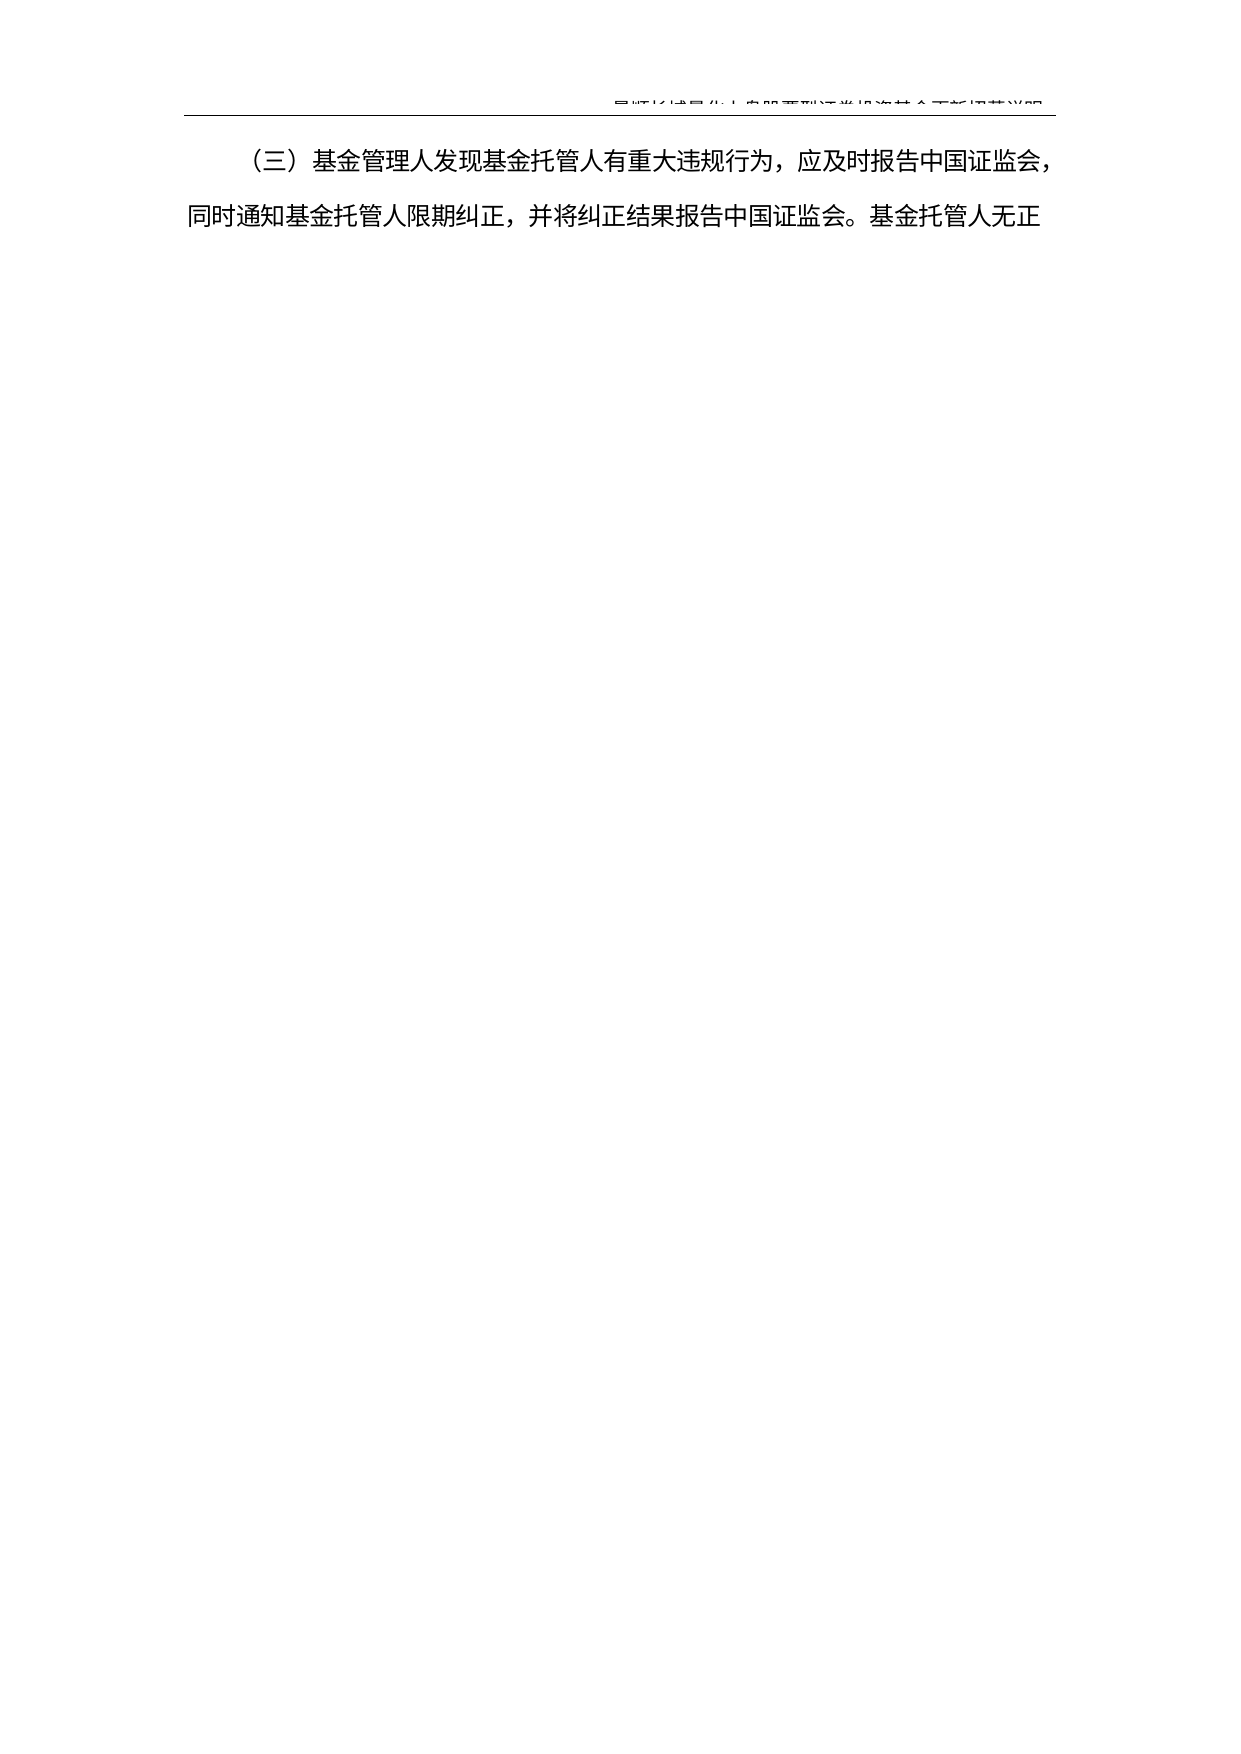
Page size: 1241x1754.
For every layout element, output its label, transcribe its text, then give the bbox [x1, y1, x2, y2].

text （三）基金管理人发现基金托管人有重大违规行为，应及时报告中国证监会， 同时通知基金托管人限期纠正，并将纠正结果报告中国证监会。基金托管人无正 [187, 142, 1066, 233]
